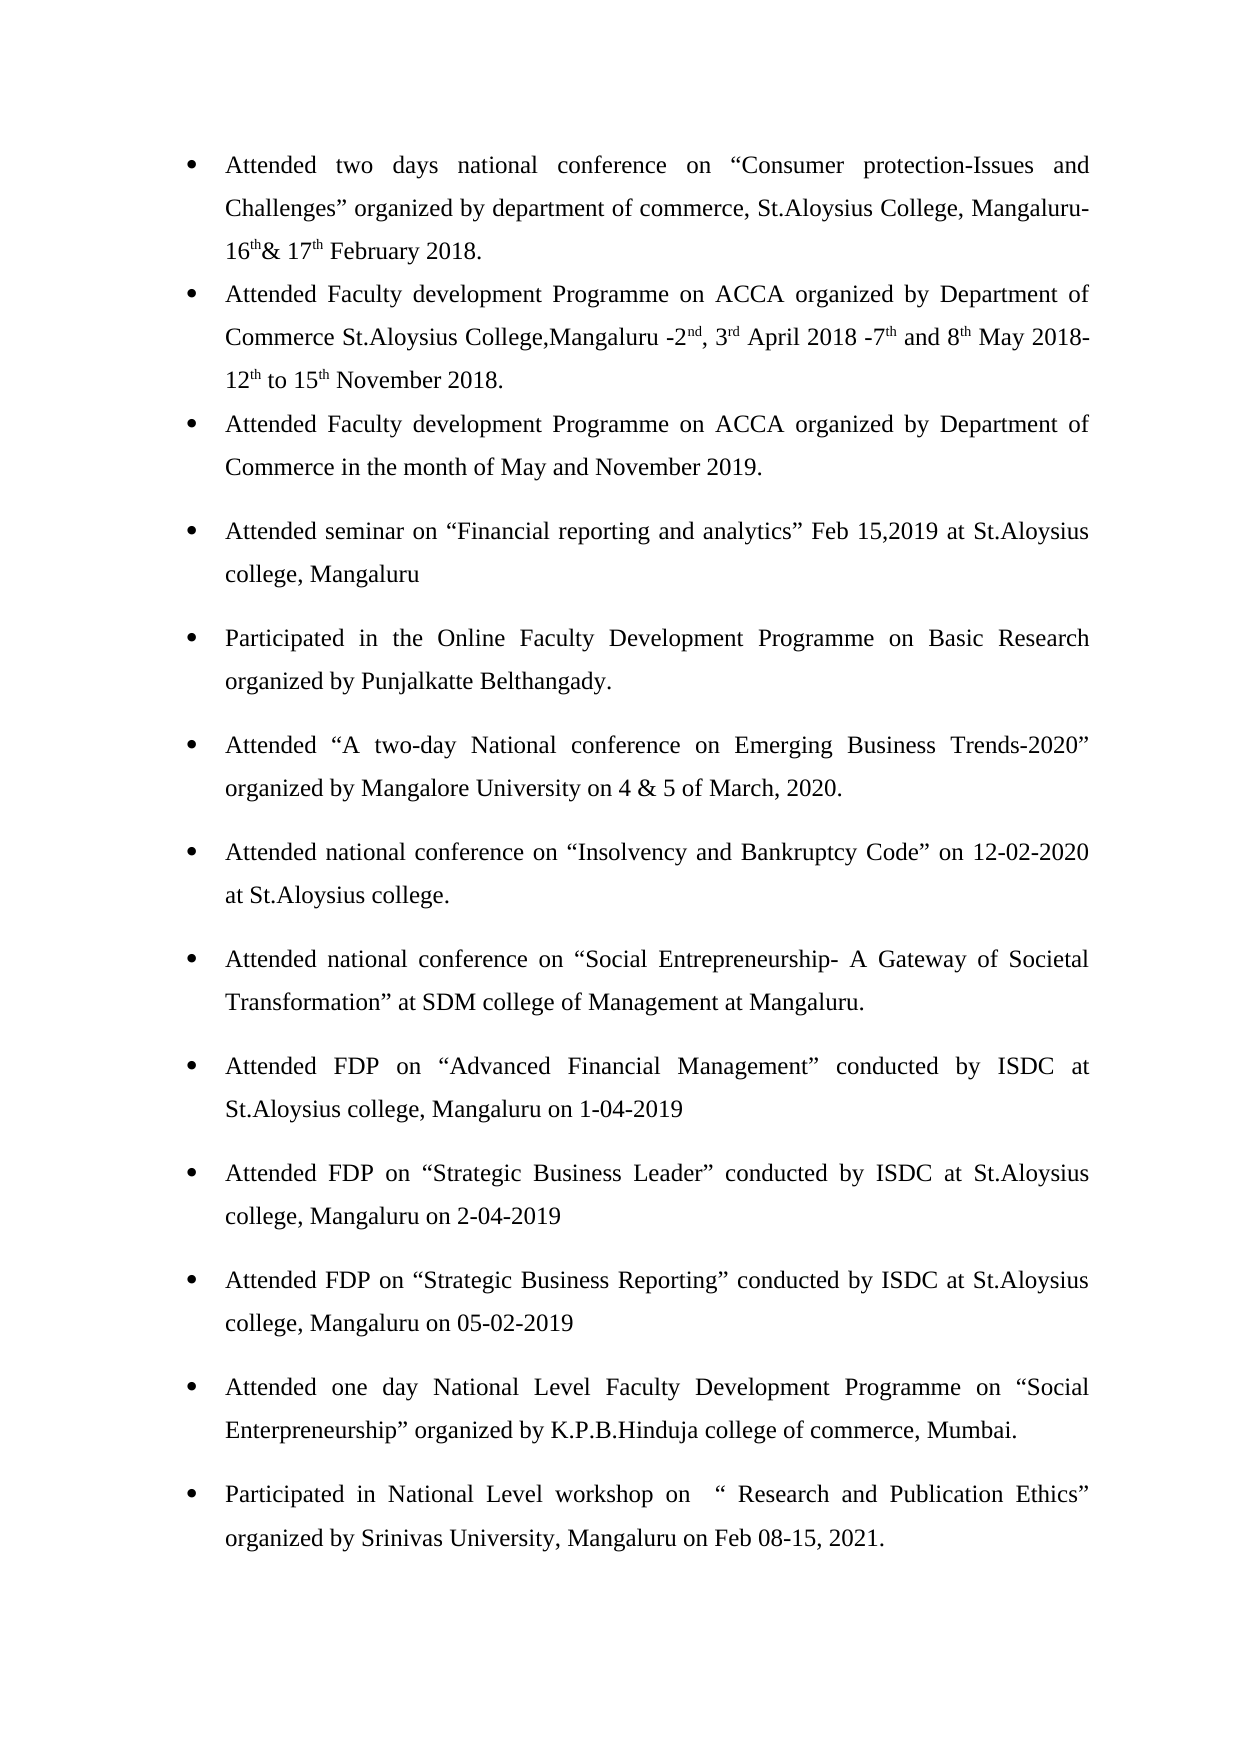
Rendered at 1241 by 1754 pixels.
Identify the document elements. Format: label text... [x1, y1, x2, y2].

list Attended Faculty development Programme on ACCA organized by Department of Commerce St.Aloysius College,Mangaluru -2nd, 3rd April 2018 -7th and 8th May 2018-12th to 15th November 2018. [187, 279, 1090, 394]
list Attended FDP on “Strategic Business Reporting” conducted by ISDC at St.Aloysius college, Mangaluru on 05-02-2019 [187, 1265, 1090, 1337]
list Attended national conference on “Social Entrepreneurship- A Gateway of Societal Transformation” at SDM college of Management at Mangaluru. [187, 944, 1090, 1016]
list Attended one day National Level Faculty Development Programme on “Social Enterpreneurship” organized by K.P.B.Hinduja college of commerce, Mumbai. [187, 1372, 1090, 1444]
list Attended FDP on “Advanced Financial Management” conducted by ISDC at St.Aloysius college, Mangaluru on 1-04-2019 [187, 1051, 1090, 1123]
list Attended “A two-day National conference on Emerging Business Trends-2020” organized by Mangalore University on 4 & 5 of March, 2020. [187, 730, 1090, 802]
list Attended two days national conference on “Consumer protection-Issues and Challenges” organized by department of commerce, St.Aloysius College, Mangaluru-16th& 17th February 2018. [187, 150, 1090, 265]
list Attended FDP on “Strategic Business Leader” conducted by ISDC at St.Aloysius college, Mangaluru on 2-04-2019 [187, 1158, 1090, 1230]
list Participated in the Online Faculty Development Programme on Basic Research organized by Punjalkatte Belthangady. [187, 623, 1090, 695]
list Attended Faculty development Programme on ACCA organized by Department of Commerce in the month of May and November 2019. [187, 409, 1090, 481]
list Attended national conference on “Insolvency and Bankruptcy Code” on 12-02-2020 at St.Aloysius college. [187, 837, 1090, 909]
list Attended seminar on “Financial reporting and analytics” Feb 15,2019 at St.Aloysius college, Mangaluru [187, 516, 1090, 588]
list Participated in National Level workshop on “ Research and Publication Ethics” organized by Srinivas University, Mangaluru on Feb 08-15, 2021. [187, 1479, 1090, 1551]
